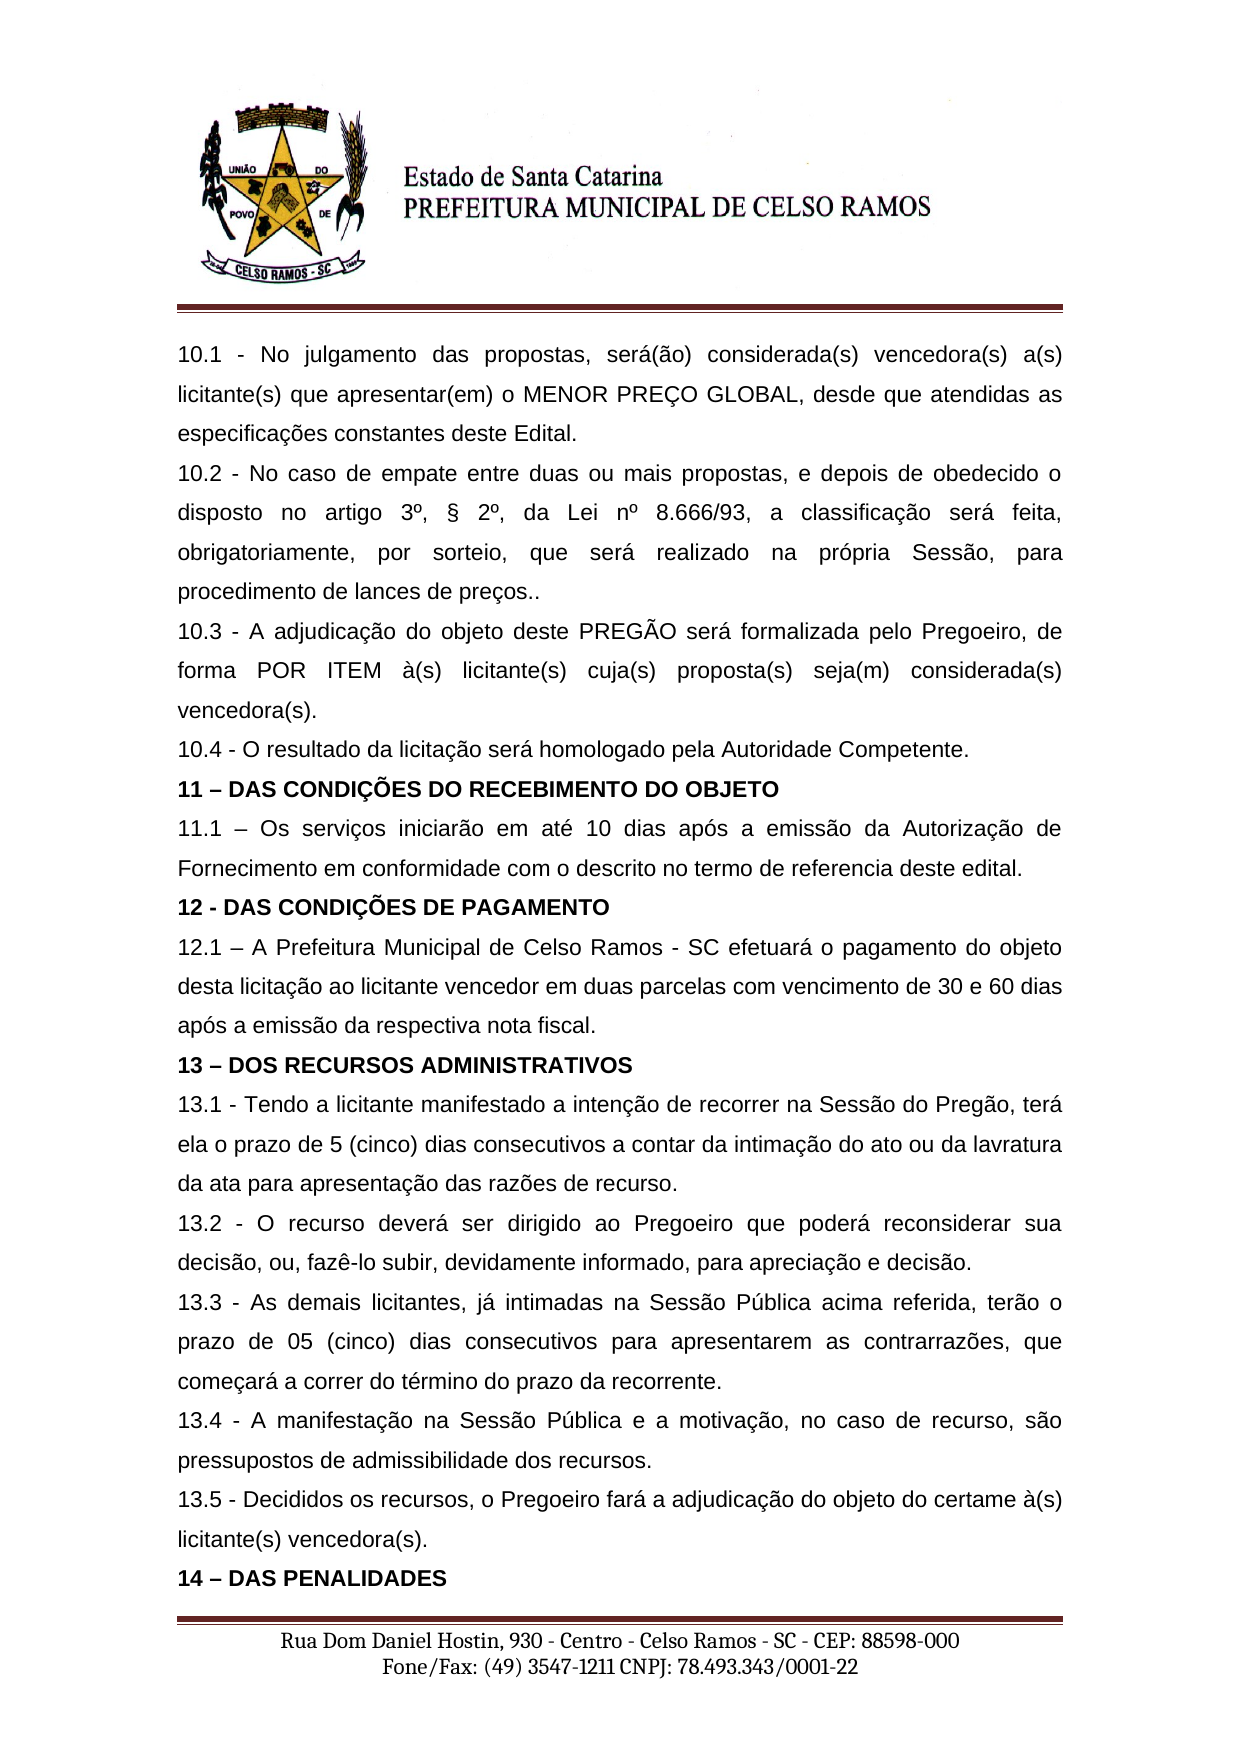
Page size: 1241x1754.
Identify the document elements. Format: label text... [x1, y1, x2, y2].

text 10.1 - No julgamento das propostas, será(ão) considerada(s) vencedora(s) a(s) licitante(s) que apresentar(em) o MENOR PREÇO GLOBAL, desde que atendidas as especificações constantes deste Edital. [177, 341, 1063, 447]
text 13.5 - Decididos os recursos, o Pregoeiro fará a adjudicação do objeto do certame à(s) licitante(s) vencedora(s). [177, 1486, 1063, 1552]
text 13.3 - As demais licitantes, já intimadas na Sessão Pública acima referida, terão o prazo de 05 (cinco) dias consecutivos para apresentarem as contrarrazões, que começará a correr do término do prazo da recorrente. [177, 1289, 1063, 1394]
text 13.1 - Tendo a licitante manifestado a intenção de recorrer na Sessão do Pregão, terá ela o prazo de 5 (cinco) dias consecutivos a contar da intimação do ato ou da lavratura da ata para apresentação das razões de recurso. [177, 1091, 1063, 1197]
text 12 - DAS CONDIÇÕES DE PAGAMENTO [177, 894, 1063, 920]
text 10.2 - No caso de empate entre duas ou mais propostas, e depois de obedecido o disposto no artigo 3º, § 2º, da Lei nº 8.666/93, a classificação será feita, obrigatoriamente, por sorteio, que será realizado na própria Sessão, para procedimento de lances de preços.. [177, 460, 1063, 604]
text 10.4 - O resultado da licitação será homologado pela Autoridade Competente. [177, 736, 1063, 762]
text 11 – DAS CONDIÇÕES DO RECEBIMENTO DO OBJETO [177, 776, 1063, 802]
picture [178, 73, 1062, 302]
text 13.4 - A manifestação na Sessão Pública e a motivação, no caso de recurso, são pressupostos de admissibilidade dos recursos. [177, 1407, 1063, 1473]
text 14 – DAS PENALIDADES [177, 1565, 1063, 1592]
text 10.3 - A adjudicação do objeto deste PREGÃO será formalizada pelo Pregoeiro, de forma POR ITEM à(s) licitante(s) cuja(s) proposta(s) seja(m) considerada(s) vencedora(s). [177, 618, 1063, 723]
text 11.1 – Os serviços iniciarão em até 10 dias após a emissão da Autorização de Fornecimento em conformidade com o descrito no termo de referencia deste edital. [177, 815, 1063, 881]
text 13 – DOS RECURSOS ADMINISTRATIVOS [177, 1052, 1063, 1078]
text 13.2 - O recurso deverá ser dirigido ao Pregoeiro que poderá reconsiderar sua decisão, ou, fazê-lo subir, devidamente informado, para apreciação e decisão. [177, 1210, 1063, 1276]
text 12.1 – A Prefeitura Municipal de Celso Ramos - SC efetuará o pagamento do objeto desta licitação ao licitante vencedor em duas parcelas com vencimento de 30 e 60 dias após a emissão da respectiva nota fiscal. [177, 933, 1063, 1039]
